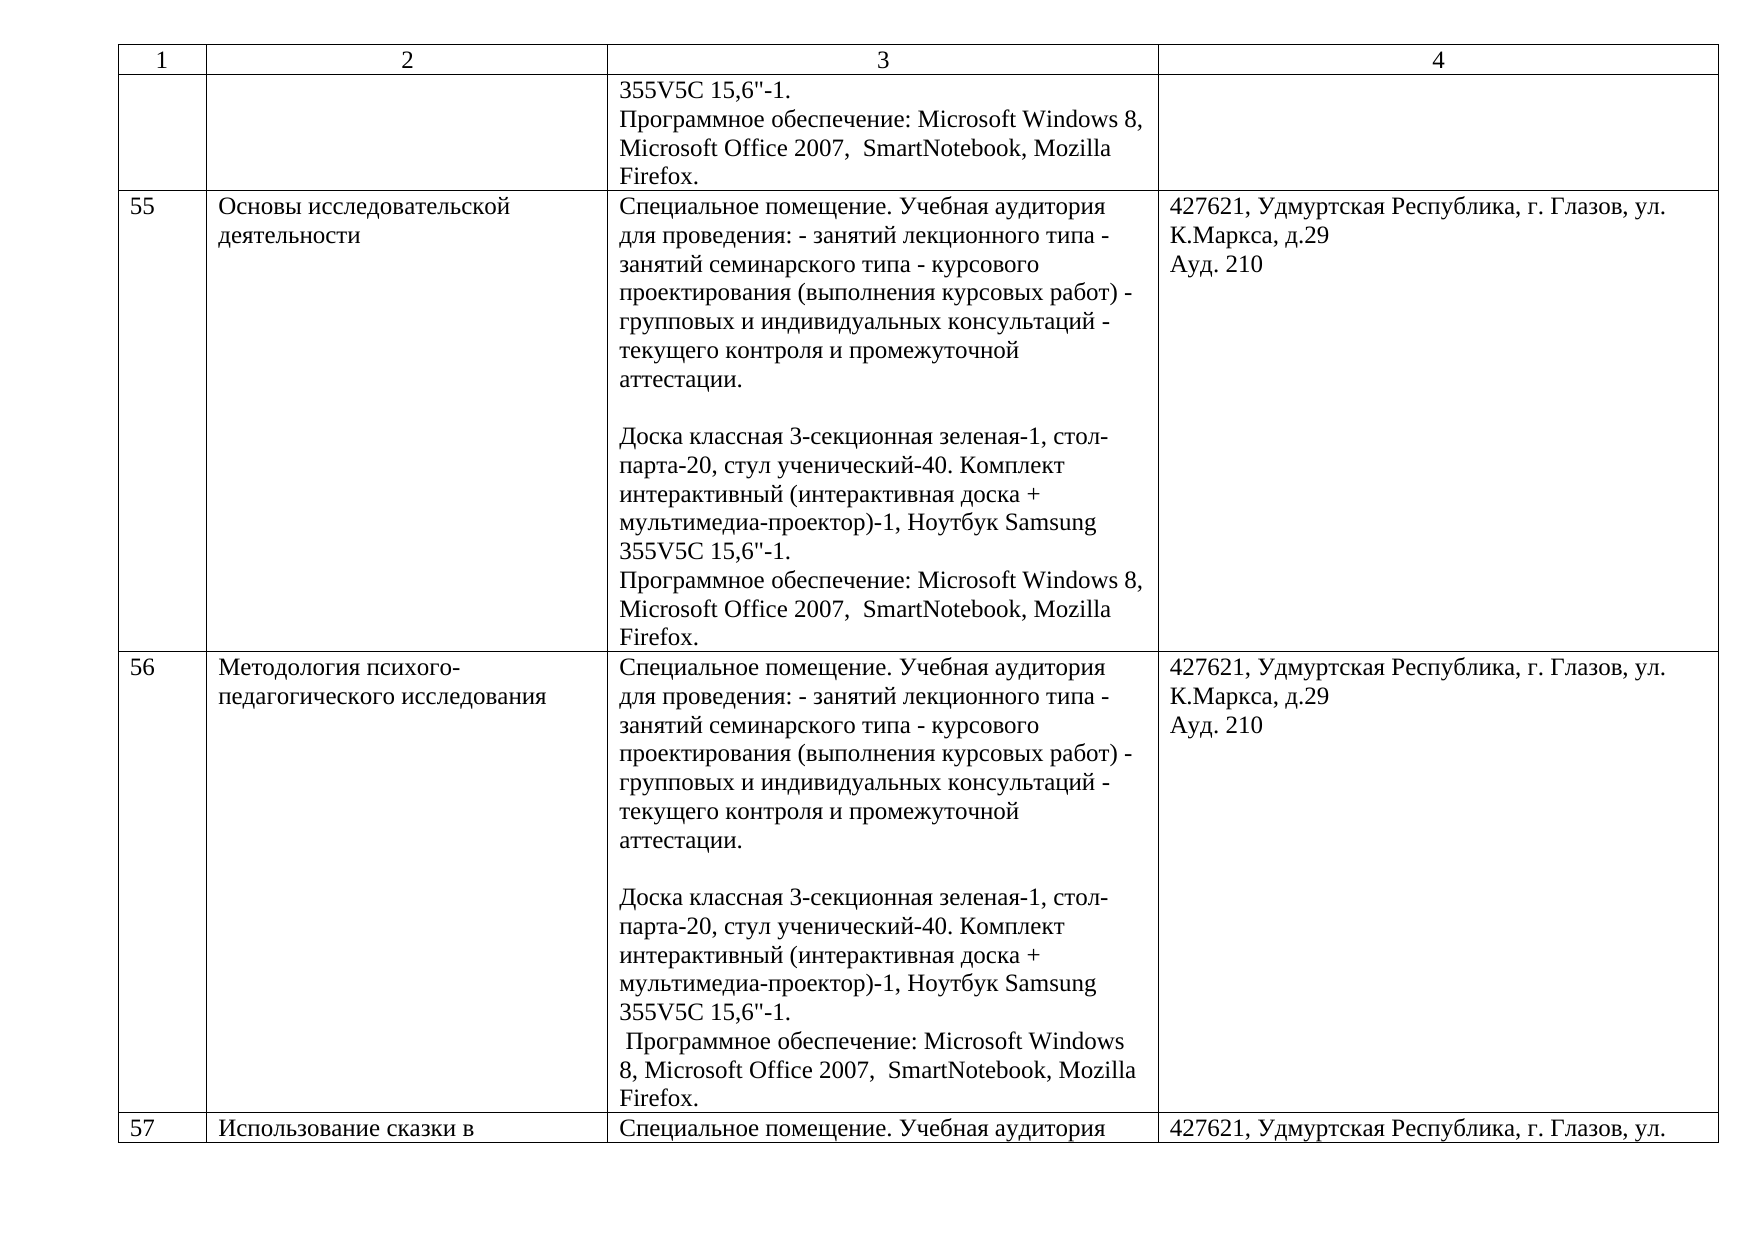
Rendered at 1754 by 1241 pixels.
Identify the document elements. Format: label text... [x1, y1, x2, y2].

table_cell 427621, Удмуртская Республика, г. Глазов, ул. К.Маркса, д.29 Ауд. 210 [1159, 652, 1718, 1112]
table_cell 55 [119, 191, 206, 651]
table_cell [207, 1113, 607, 1142]
table_header 2 [207, 45, 607, 74]
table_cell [1159, 75, 1718, 190]
table_cell 427621, Удмуртская Республика, г. Глазов, ул. К.Маркса, д.29 Ауд. 210 [1159, 191, 1718, 651]
table_cell 54 [119, 75, 206, 190]
table_cell 56 [119, 652, 206, 1112]
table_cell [1159, 1113, 1718, 1142]
table_cell Методология психого-педагогического исследования [207, 652, 607, 1112]
table_header 3 [608, 45, 1158, 74]
table_cell 57 [119, 1113, 206, 1142]
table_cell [207, 75, 607, 190]
table_header 4 [1159, 45, 1718, 74]
table_cell Основы исследовательской деятельности [207, 191, 607, 651]
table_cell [608, 75, 1158, 190]
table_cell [608, 1113, 1158, 1142]
table_header 1 [119, 45, 206, 74]
